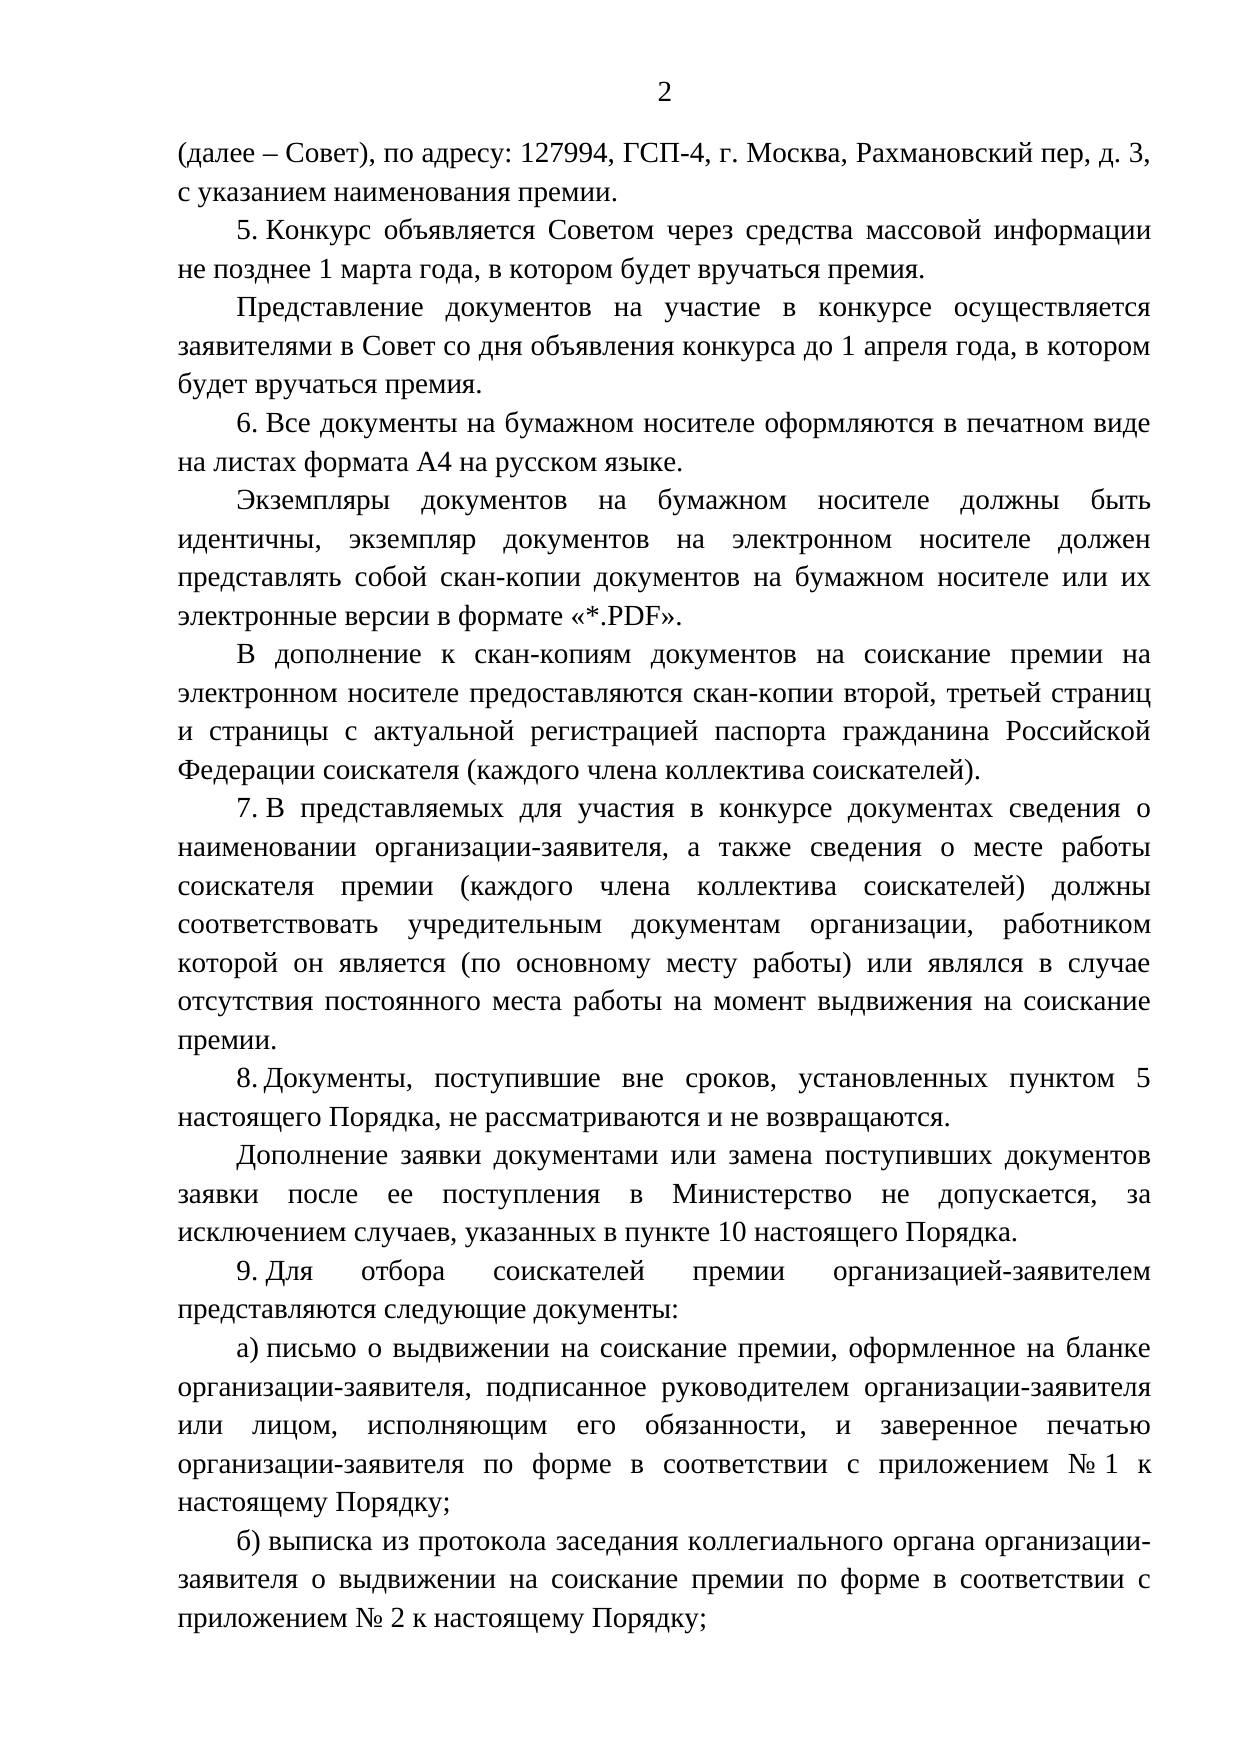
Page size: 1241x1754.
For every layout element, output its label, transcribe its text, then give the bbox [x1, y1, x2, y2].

text 8. Документы, поступившие вне сроков, установленных пунктом 5 настоящего Порядка, не рассматриваются и не возвращаются. [177, 1060, 1152, 1132]
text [177, 135, 1152, 207]
text а) письмо о выдвижении на соискание премии, оформленное на бланке организации-заявителя, подписанное руководителем организации-заявителя или лицом, исполняющим его обязанности, и заверенное печатью организации-заявителя по форме в соответствии с приложением № 1 к настоящему Порядку; [177, 1330, 1152, 1518]
text 7. В представляемых для участия в конкурсе документах сведения о наименовании организации-заявителя, а также сведения о месте работы соискателя премии (каждого члена коллектива соискателей) должны соответствовать учредительным документам организации, работником которой он является (по основному месту работы) или являлся в случае отсутствия постоянного места работы на момент выдвижения на соискание премии. [177, 791, 1152, 1055]
text б) выписка из протокола заседания коллегиального органа организации-заявителя о выдвижении на соискание премии по форме в соответствии с приложением № 2 к настоящему Порядку; [177, 1523, 1152, 1633]
text В дополнение к скан-копиям документов на соискание премии на электронном носителе предоставляются скан-копии второй, третьей страниц и страницы с актуальной регистрацией паспорта гражданина Российской Федерации соискателя (каждого члена коллектива соискателей). [177, 636, 1152, 786]
text Дополнение заявки документами или замена поступивших документов заявки после ее поступления в Министерство не допускается, за исключением случаев, указанных в пункте 10 настоящего Порядка. [177, 1137, 1152, 1248]
text Экземпляры документов на бумажном носителе должны быть идентичны, экземпляр документов на электронном носителе должен представлять собой скан-копии документов на бумажном носителе или их электронные версии в формате «*.PDF». [177, 482, 1152, 631]
text 6. Все документы на бумажном носителе оформляются в печатном виде на листах формата A4 на русском языке. [177, 405, 1152, 477]
text 9. Для отбора соискателей премии организацией-заявителем представляются следующие документы: [177, 1253, 1152, 1325]
text Представление документов на участие в конкурсе осуществляется заявителями в Совет со дня объявления конкурса до 1 апреля года, в котором будет вручаться премия. [177, 289, 1152, 400]
text 5. Конкурс объявляется Советом через средства массовой информации не позднее 1 марта года, в котором будет вручаться премия. [177, 212, 1152, 284]
